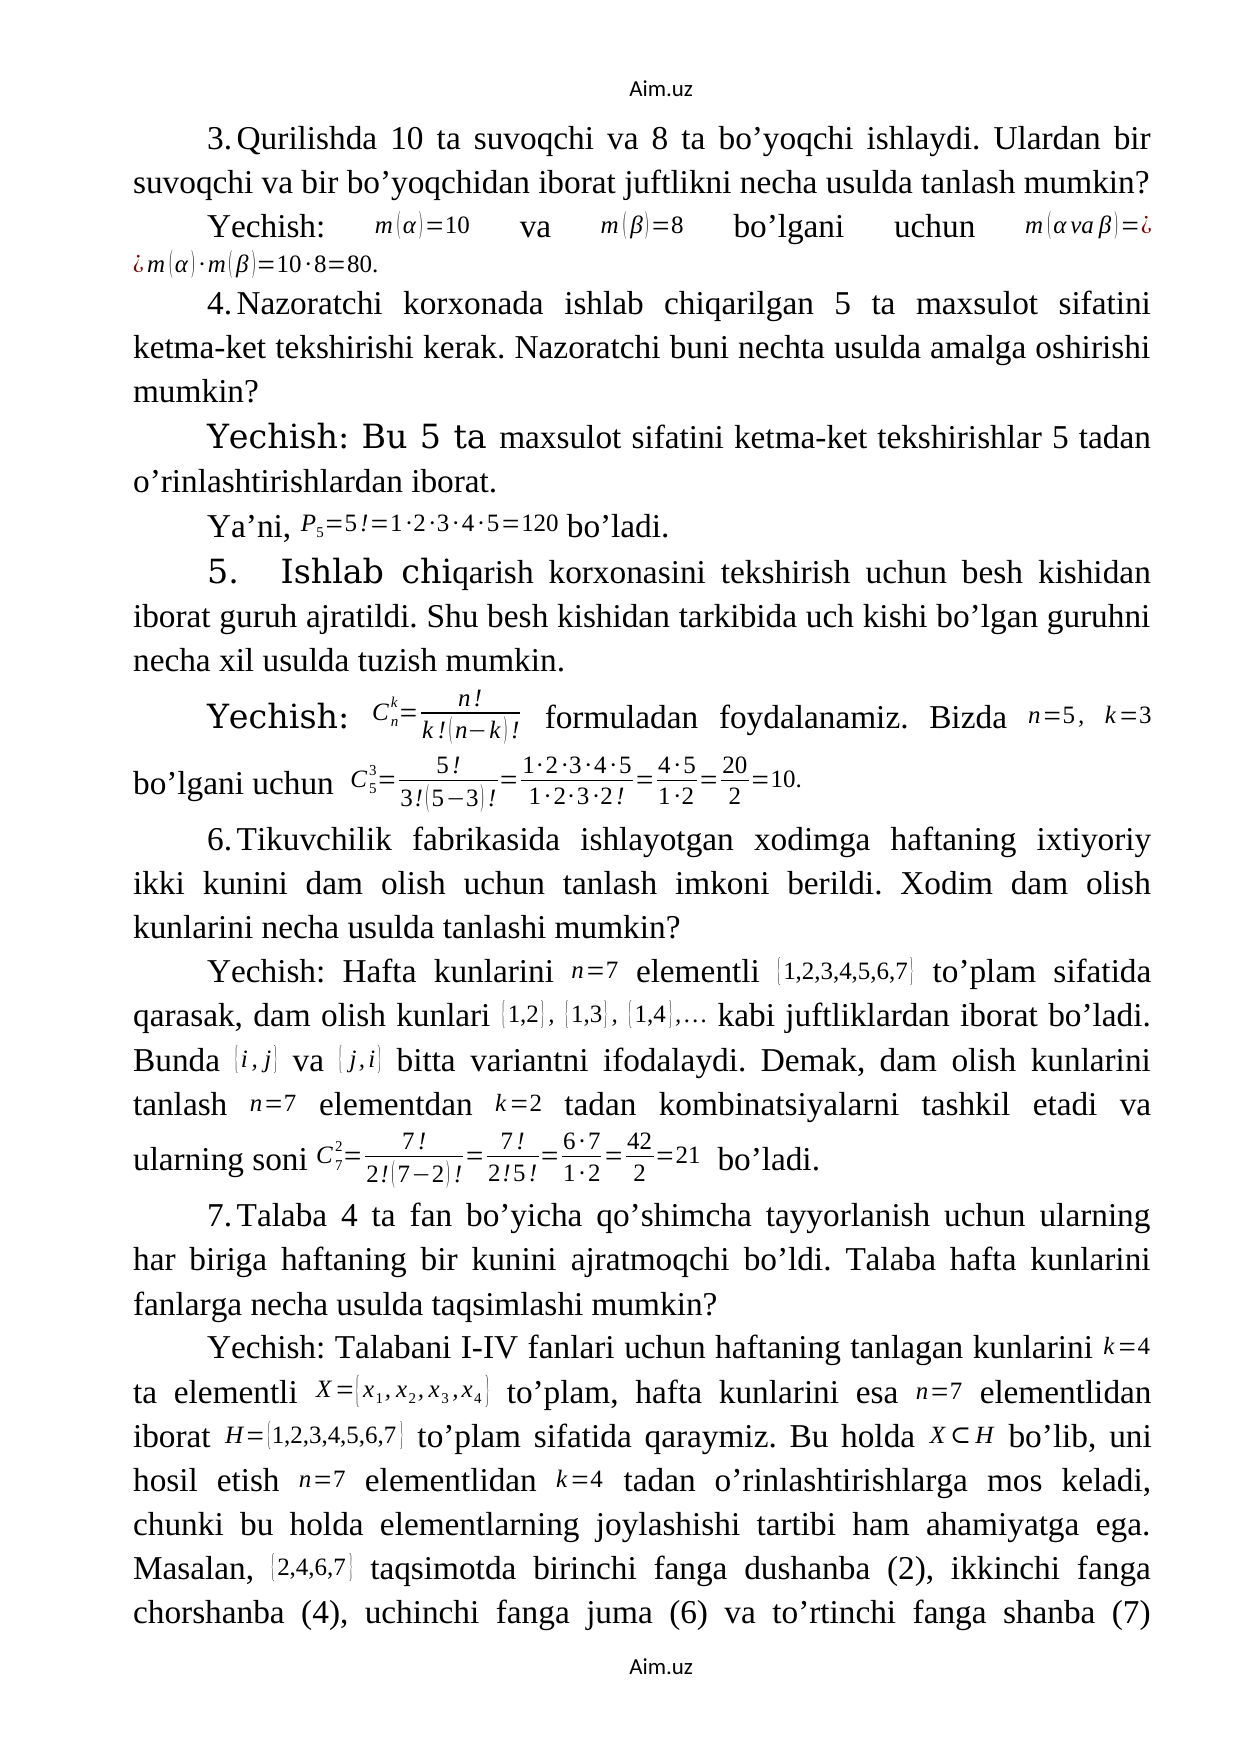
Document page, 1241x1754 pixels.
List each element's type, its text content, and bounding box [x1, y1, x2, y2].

list Nazoratchi korxonada ishlab chiqarilgan 5 ta maxsulot sifatini ketma-ket tekshirishi kerak. Nazoratchi buni nechta usulda amalga oshirishi mumkin? [133, 283, 1152, 410]
text Ya’ni, bo’ladi. [133, 506, 1152, 544]
text Yechish: va bo’lgani uchun [133, 206, 1152, 279]
text Yechish: Bu 5 ta maxsulot sifatini ketma-ket tekshirishlar 5 tadan o’rinlashtirishlardan iborat. [133, 416, 1152, 500]
list Talaba 4 ta fan bo’yicha qo’shimcha tayyorlanish uchun ularning har biriga haftaning bir kunini ajratmoqchi bo’ldi. Talaba hafta kunlarini fanlarga necha usulda taqsimlashi mumkin? [133, 1196, 1152, 1322]
text Yechish: Hafta kunlarini elementli to’plam sifatida qarasak, dam olish kunlari kabi juftliklardan iborat bo’ladi. Bunda va bitta variantni ifodalaydi. Demak, dam olish kunlarini tanlash elementdan tadan kombinatsiyalarni tashkil etadi va ularning soni bo’ladi. [133, 952, 1152, 1190]
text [133, 1328, 1152, 1631]
list Ishlab chiqarish korxonasini tekshirish uchun besh kishidan iborat guruh ajratildi. Shu besh kishidan tarkibida uch kishi bo’lgan guruhni necha xil usulda tuzish mumkin. [133, 550, 1152, 678]
text Yechish: formuladan foydalanamiz. Bizda bo’lgani uchun [133, 684, 1152, 814]
list Tikuvchilik fabrikasida ishlayotgan xodimga haftaning ixtiyoriy ikki kunini dam olish uchun tanlash imkoni berildi. Xodim dam olish kunlarini necha usulda tanlashi mumkin? [133, 819, 1152, 946]
list Qurilishda 10 ta suvoqchi va 8 ta bo’yoqchi ishlaydi. Ulardan bir suvoqchi va bir bo’yoqchidan iborat juftlikni necha usulda tanlash mumkin? [133, 118, 1152, 201]
